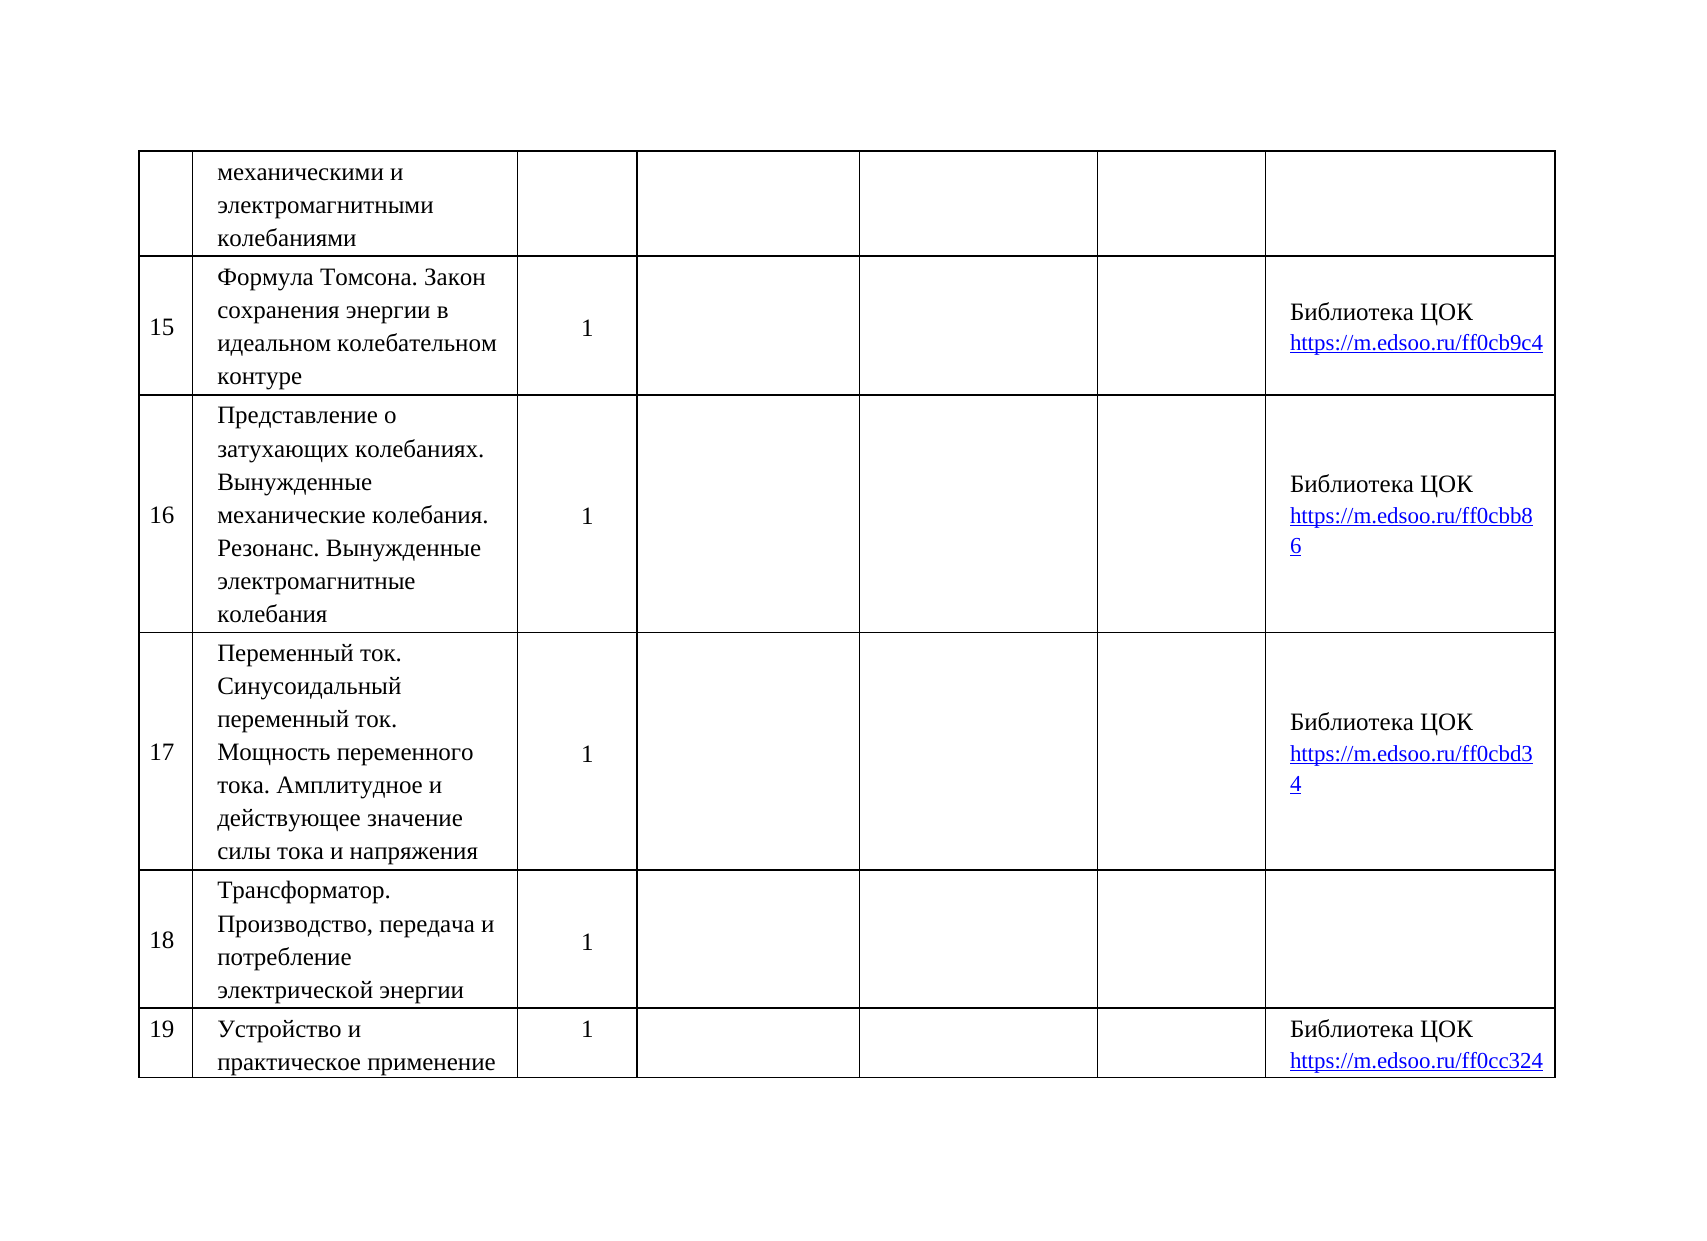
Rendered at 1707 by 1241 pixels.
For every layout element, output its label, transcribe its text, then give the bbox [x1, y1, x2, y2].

table_cell [638, 871, 859, 1007]
table_cell [860, 257, 1097, 394]
table_cell Представление о затухающих колебаниях. Вынужденные механические колебания. Резонанс. Вынужденные электромагнитные колебания [193, 396, 517, 631]
table_cell 1 [518, 871, 636, 1007]
table_cell [860, 396, 1097, 631]
table_cell [860, 871, 1097, 1007]
table_cell 1 [518, 152, 636, 255]
table_cell Библиотека ЦОК https://m.edsoo.ru/ff0cbb86 [1266, 396, 1554, 631]
table_cell 1 [518, 396, 636, 631]
table_cell [860, 633, 1097, 869]
table_cell 1 [518, 1009, 636, 1077]
table_cell [860, 1009, 1097, 1077]
table_cell [1266, 871, 1554, 1007]
table_cell [1098, 257, 1265, 394]
table_cell [1098, 633, 1265, 869]
table_cell 19 [140, 1009, 192, 1077]
table_cell [638, 633, 859, 869]
table_cell [1098, 396, 1265, 631]
table_cell [638, 257, 859, 394]
table_cell Трансформатор. Производство, передача и потребление электрической энергии [193, 871, 517, 1007]
table_cell [1098, 152, 1265, 255]
table_cell 1 [518, 257, 636, 394]
table_cell 14 [140, 152, 192, 255]
table_cell [638, 152, 859, 255]
table_cell 15 [140, 257, 192, 394]
table_cell 1 [518, 633, 636, 869]
table_cell [860, 152, 1097, 255]
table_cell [1266, 152, 1554, 255]
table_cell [193, 1009, 517, 1077]
table_cell 16 [140, 396, 192, 631]
table_cell 17 [140, 633, 192, 869]
table_cell Переменный ток. Синусоидальный переменный ток. Мощность переменного тока. Амплитудное и действующее значение силы тока и напряжения [193, 633, 517, 869]
table_cell Библиотека ЦОК https://m.edsoo.ru/ff0cb9c4 [1266, 257, 1554, 394]
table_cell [1266, 1009, 1554, 1077]
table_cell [193, 152, 517, 255]
table_cell 18 [140, 871, 192, 1007]
table_cell Формула Томсона. Закон сохранения энергии в идеальном колебательном контуре [193, 257, 517, 394]
table_cell [638, 396, 859, 631]
table_cell [638, 1009, 859, 1077]
table_cell [1098, 871, 1265, 1007]
table_cell [1098, 1009, 1265, 1077]
table_cell Библиотека ЦОК https://m.edsoo.ru/ff0cbd34 [1266, 633, 1554, 869]
